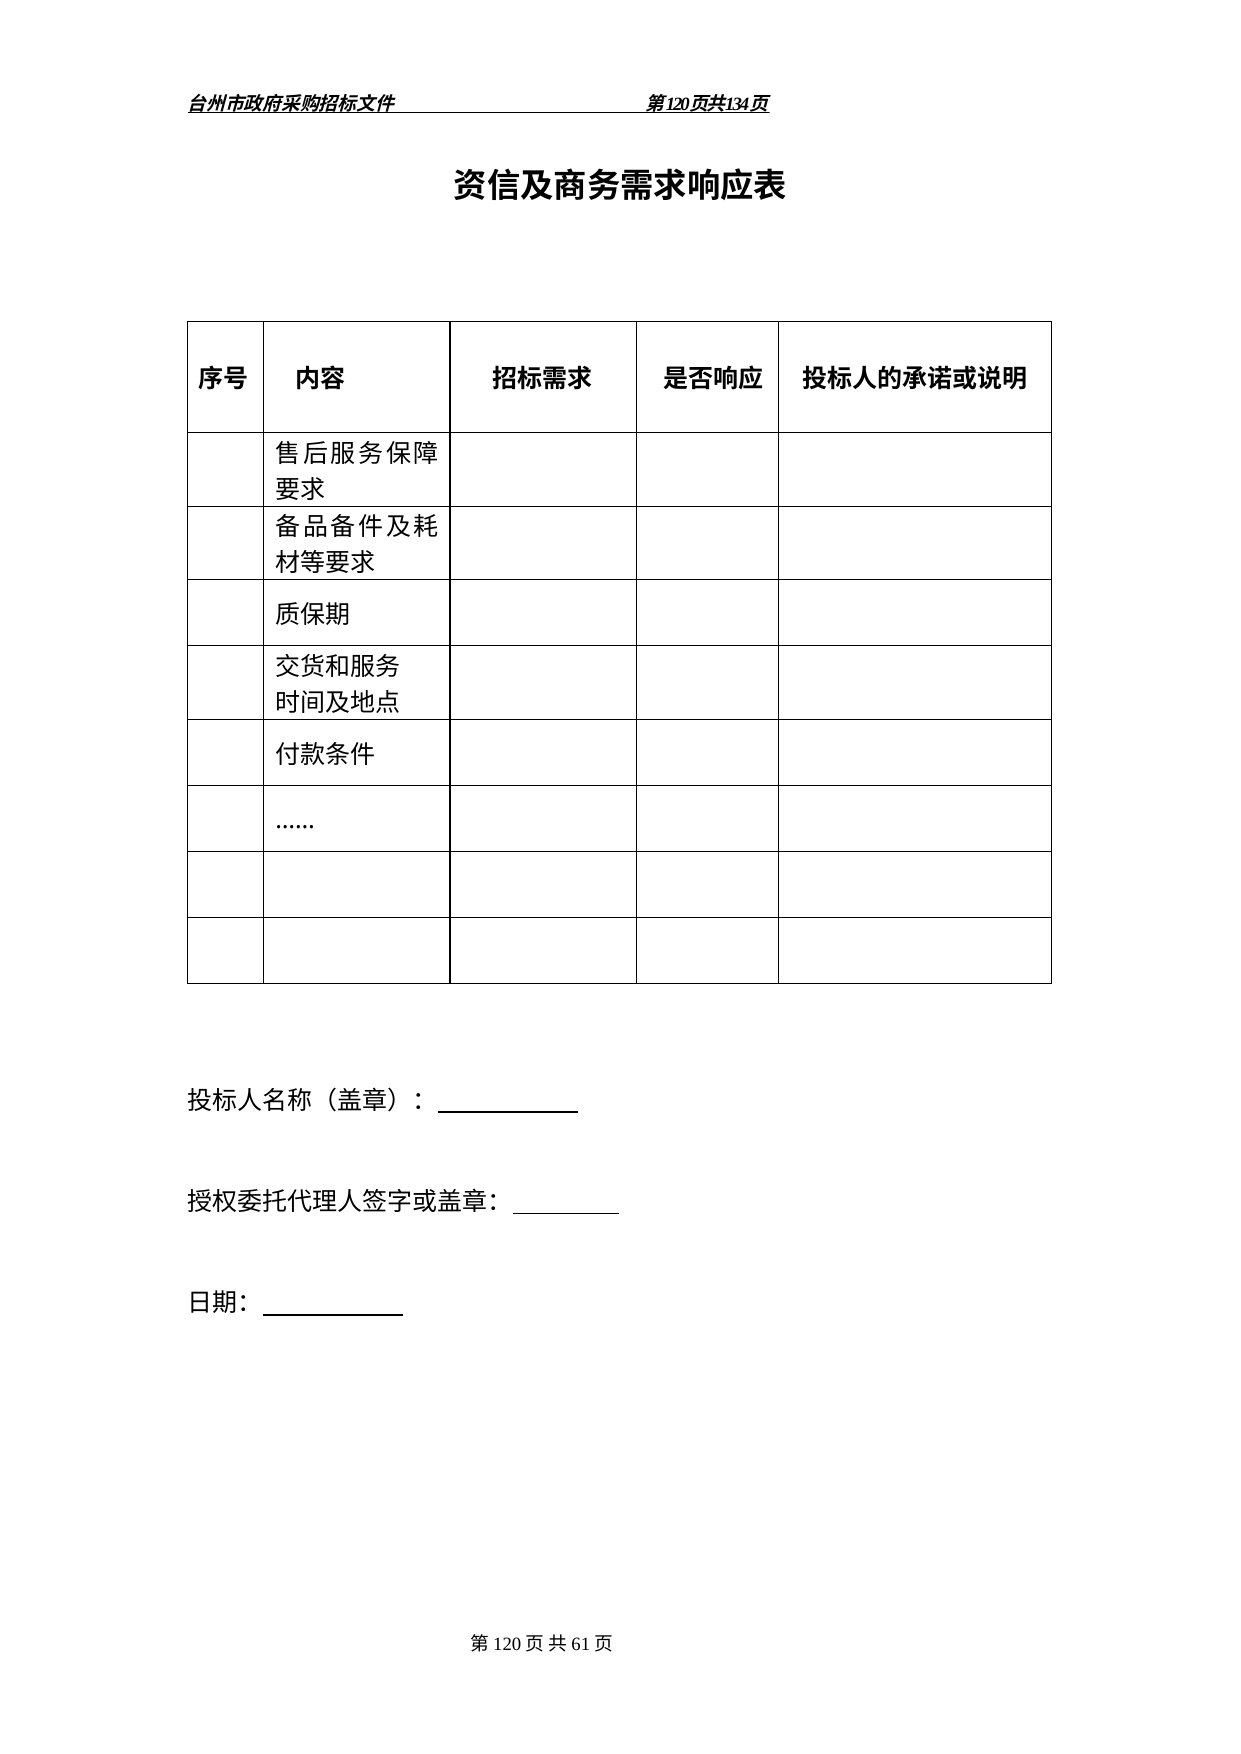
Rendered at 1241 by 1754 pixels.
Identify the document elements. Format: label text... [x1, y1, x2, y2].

text 投标人名称（盖章）： [187, 1066, 1053, 1131]
table_cell [188, 852, 263, 917]
table_cell [188, 720, 263, 785]
table_cell [637, 720, 778, 785]
table_cell [637, 786, 778, 851]
text 日期： [187, 1268, 1053, 1333]
table_cell 付款条件 [264, 720, 449, 785]
table_cell 质保期 [264, 580, 449, 645]
table_cell [451, 720, 636, 785]
table_cell [188, 580, 263, 645]
table_cell [188, 433, 263, 506]
table_cell [188, 646, 263, 719]
text 授权委托代理人签字或盖章： [187, 1167, 1053, 1232]
table_cell [779, 433, 1051, 506]
table_cell [451, 433, 636, 506]
table_cell 备品备件及耗材等要求 [264, 507, 449, 579]
table_cell 售后服务保障要求 [264, 433, 449, 506]
table_cell [637, 852, 778, 917]
table_cell [637, 507, 778, 579]
table_header 是否响应 [637, 322, 778, 432]
table_cell [779, 852, 1051, 917]
table_cell [264, 852, 449, 917]
table_cell …… [264, 786, 449, 851]
text 资信及商务需求响应表 [187, 150, 1053, 215]
table_cell [779, 918, 1051, 983]
table_header 序号 [188, 322, 263, 432]
table_header 内容 [264, 322, 449, 432]
table_cell 交货和服务 时间及地点 [264, 646, 449, 719]
table_cell [451, 580, 636, 645]
table_cell [779, 507, 1051, 579]
table_cell [264, 918, 449, 983]
table_cell [451, 646, 636, 719]
table_cell [637, 918, 778, 983]
table_cell [779, 720, 1051, 785]
table_header 招标需求 [451, 322, 636, 432]
table_cell [451, 786, 636, 851]
table_cell [779, 646, 1051, 719]
table_cell [188, 918, 263, 983]
table_cell [451, 507, 636, 579]
table_cell [451, 918, 636, 983]
table_cell [188, 786, 263, 851]
table_cell [637, 580, 778, 645]
table_cell [637, 433, 778, 506]
table_cell [188, 507, 263, 579]
table_cell [637, 646, 778, 719]
table_header 投标人的承诺或说明 [779, 322, 1051, 432]
table_cell [779, 580, 1051, 645]
table_cell [451, 852, 636, 917]
table_cell [779, 786, 1051, 851]
